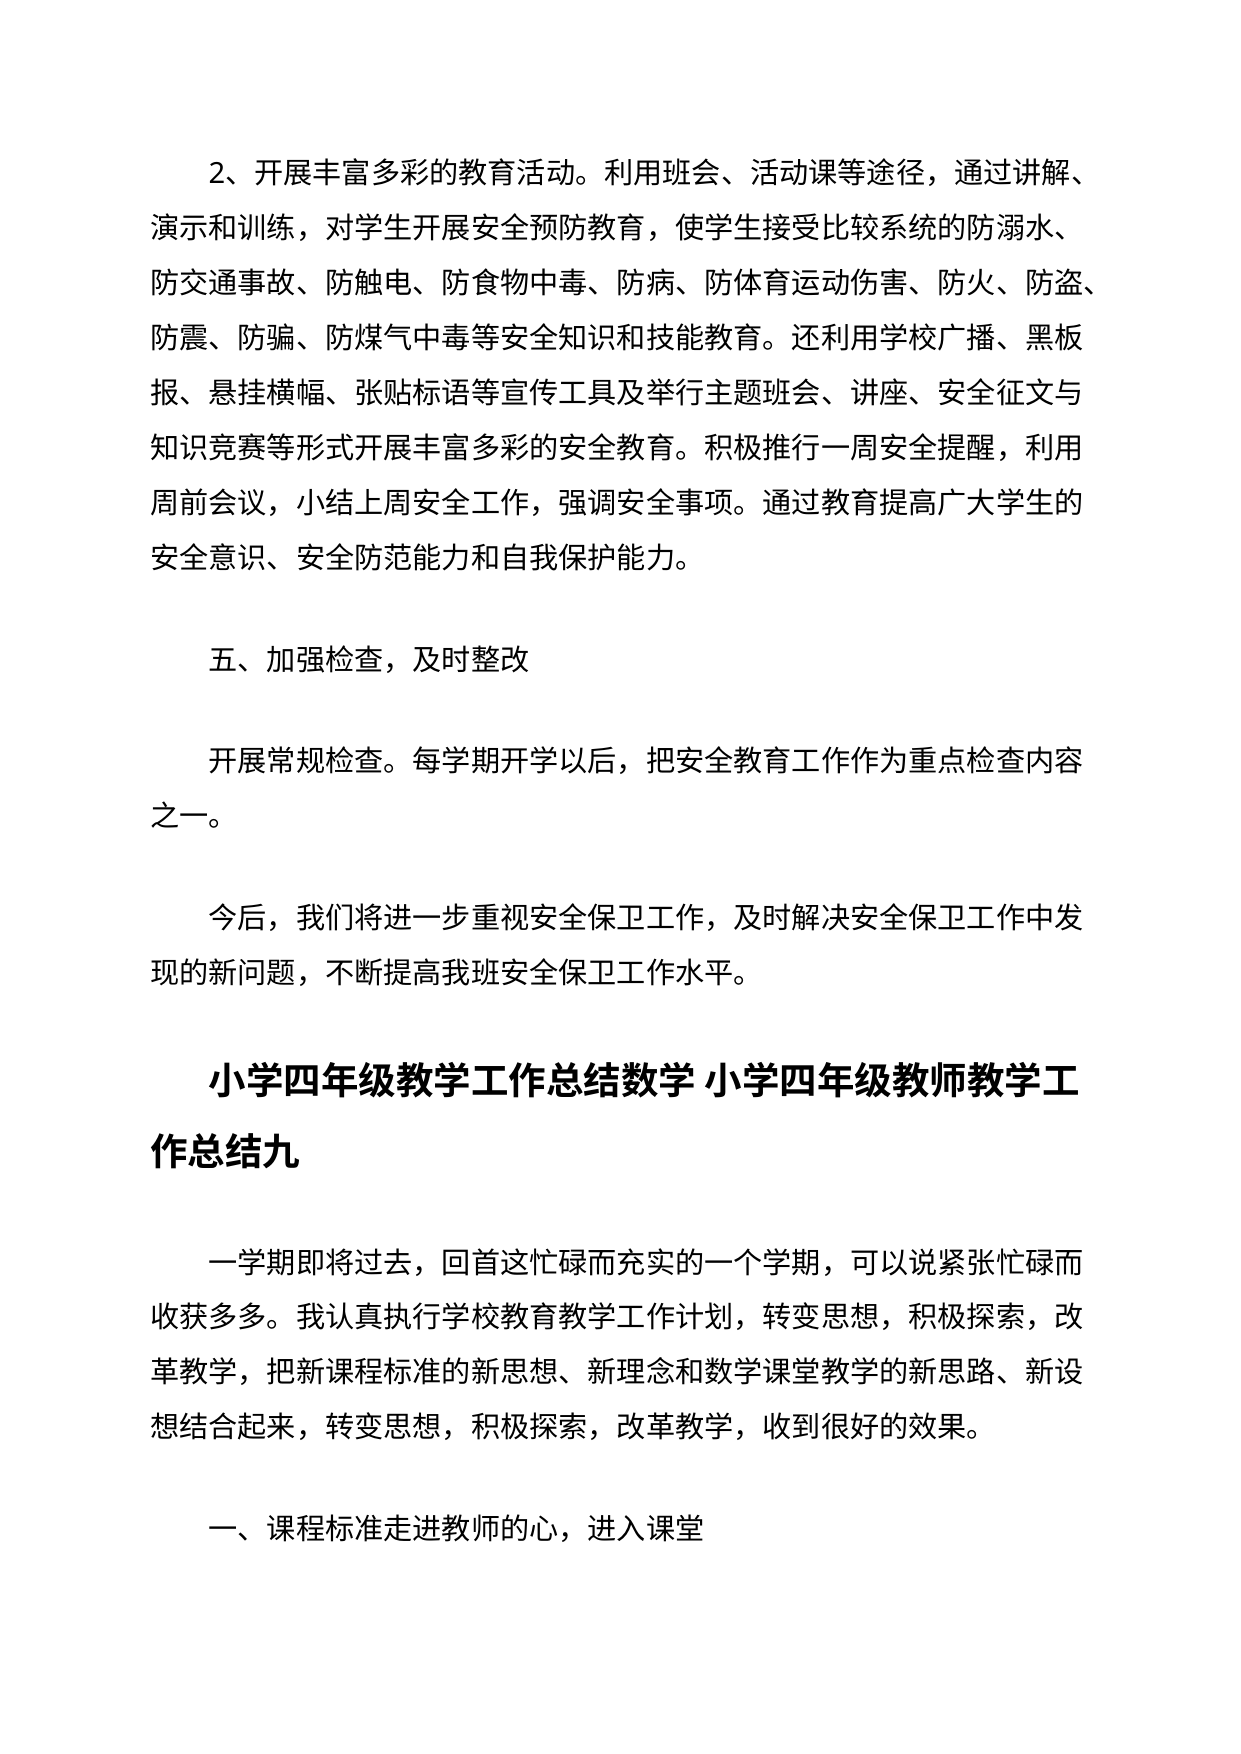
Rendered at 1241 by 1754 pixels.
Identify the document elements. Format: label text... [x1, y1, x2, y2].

text 五、加强检查，及时整改 [150, 636, 1090, 678]
text 今后，我们将进一步重视安全保卫工作，及时解决安全保卫工作中发现的新问题，不断提高我班安全保卫工作水平。 [150, 894, 1090, 992]
text 2、开展丰富多彩的教育活动。利用班会、活动课等途径，通过讲解、演示和训练，对学生开展安全预防教育，使学生接受比较系统的防溺水、防交通事故、防触电、防食物中毒、防病、防体育运动伤害、防火、防盗、防震、防骗、防煤气中毒等安全知识和技能教育。还利用学校广播、黑板报、悬挂横幅、张贴标语等宣传工具及举行主题班会、讲座、安全征文与知识竞赛等形式开展丰富多彩的安全教育。积极推行一周安全提醒，利用周前会议，小结上周安全工作，强调安全事项。通过教育提高广大学生的安全意识、安全防范能力和自我保护能力。 [150, 150, 1090, 577]
text 小学四年级教学工作总结数学 小学四年级教师教学工作总结九 [150, 1051, 1090, 1176]
text 开展常规检查。每学期开学以后，把安全教育工作作为重点检查内容之一。 [150, 738, 1090, 835]
text 一学期即将过去，回首这忙碌而充实的一个学期，可以说紧张忙碌而收获多多。我认真执行学校教育教学工作计划，转变思想，积极探索，改革教学，把新课程标准的新思想、新理念和数学课堂教学的新思路、新设想结合起来，转变思想，积极探索，改革教学，收到很好的效果。 [150, 1239, 1090, 1446]
text 一、课程标准走进教师的心，进入课堂 [150, 1506, 1090, 1548]
